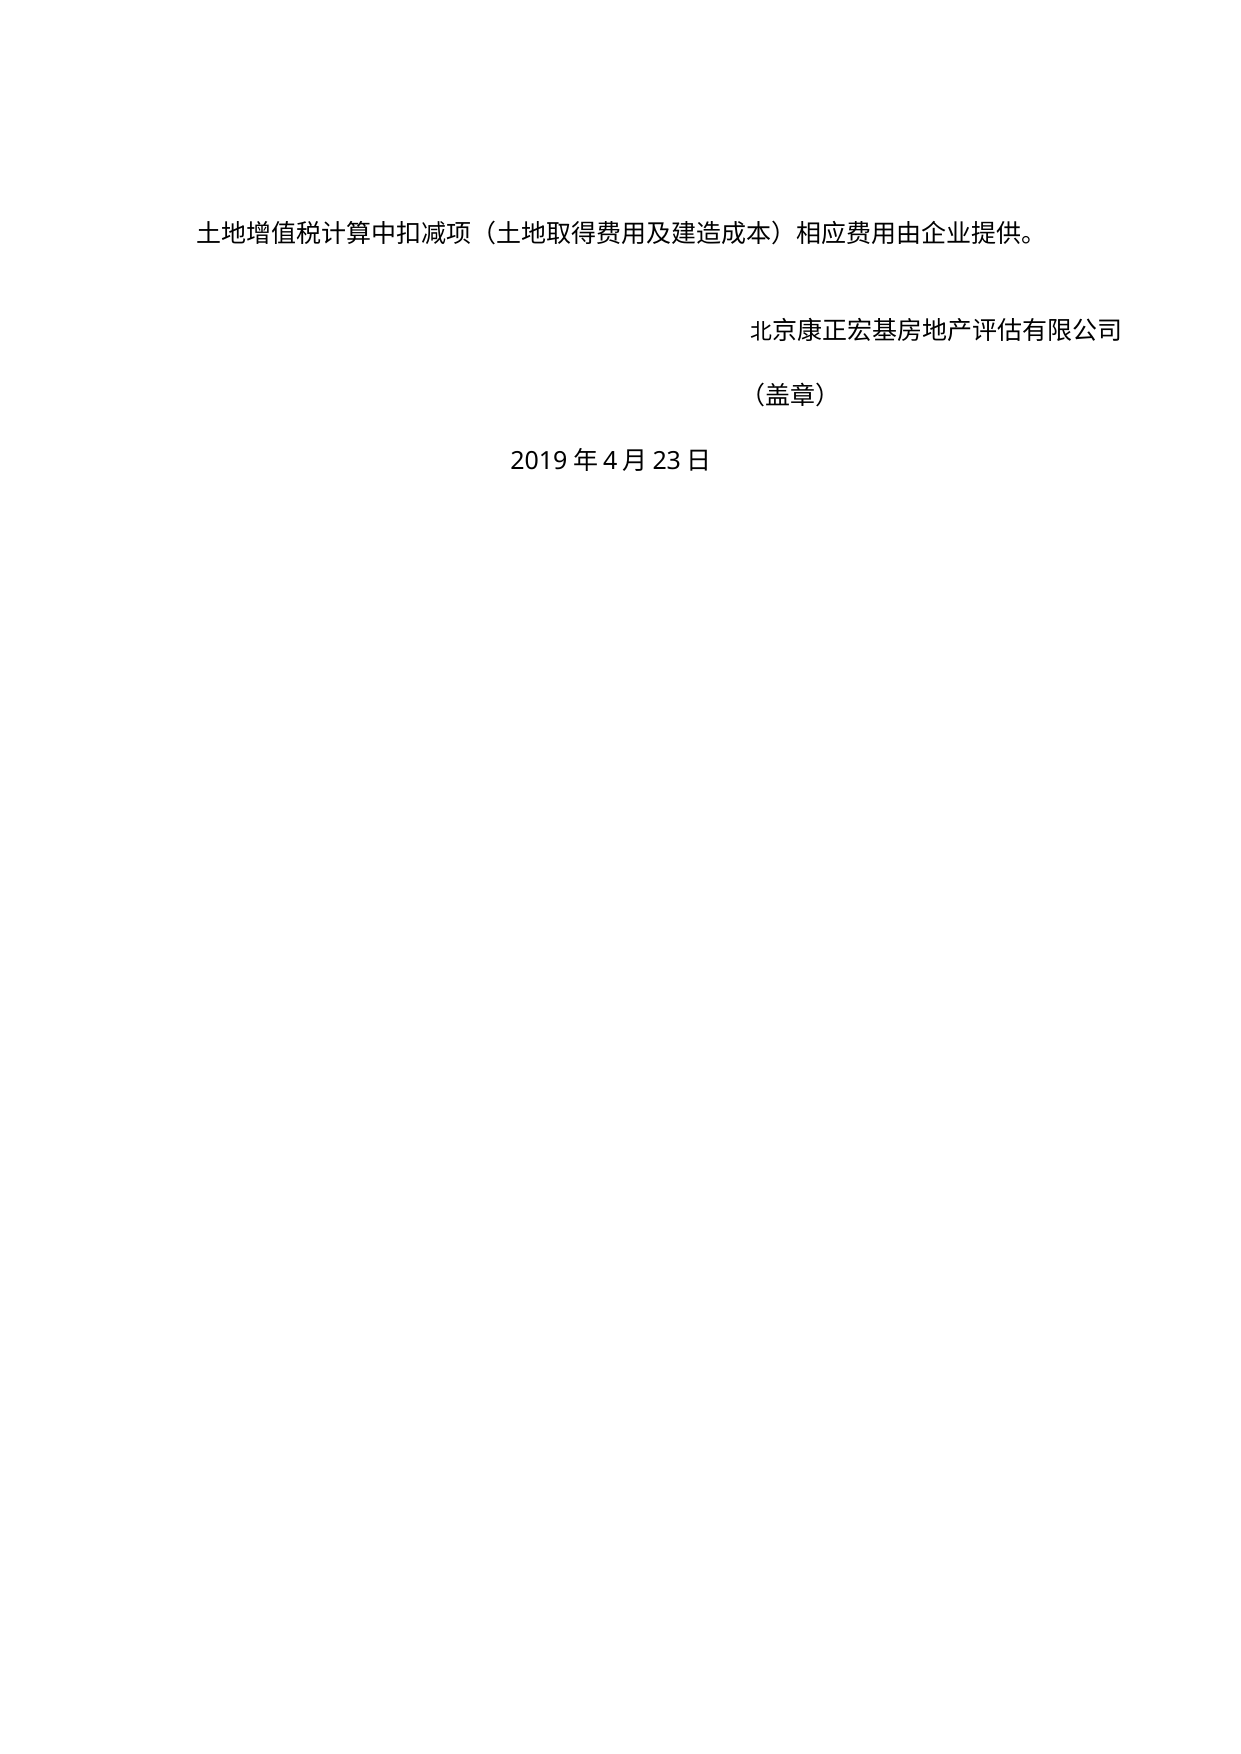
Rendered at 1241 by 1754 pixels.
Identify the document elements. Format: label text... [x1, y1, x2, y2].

text 2019年4月23日 [153, 426, 1122, 491]
text （盖章） [153, 361, 1109, 426]
list 土地增值税计算中扣减项（土地取得费用及建造成本）相应费用由企业提供。 [196, 199, 1122, 264]
text 北京康正宏基房地产评估有限公司 [153, 296, 1122, 361]
